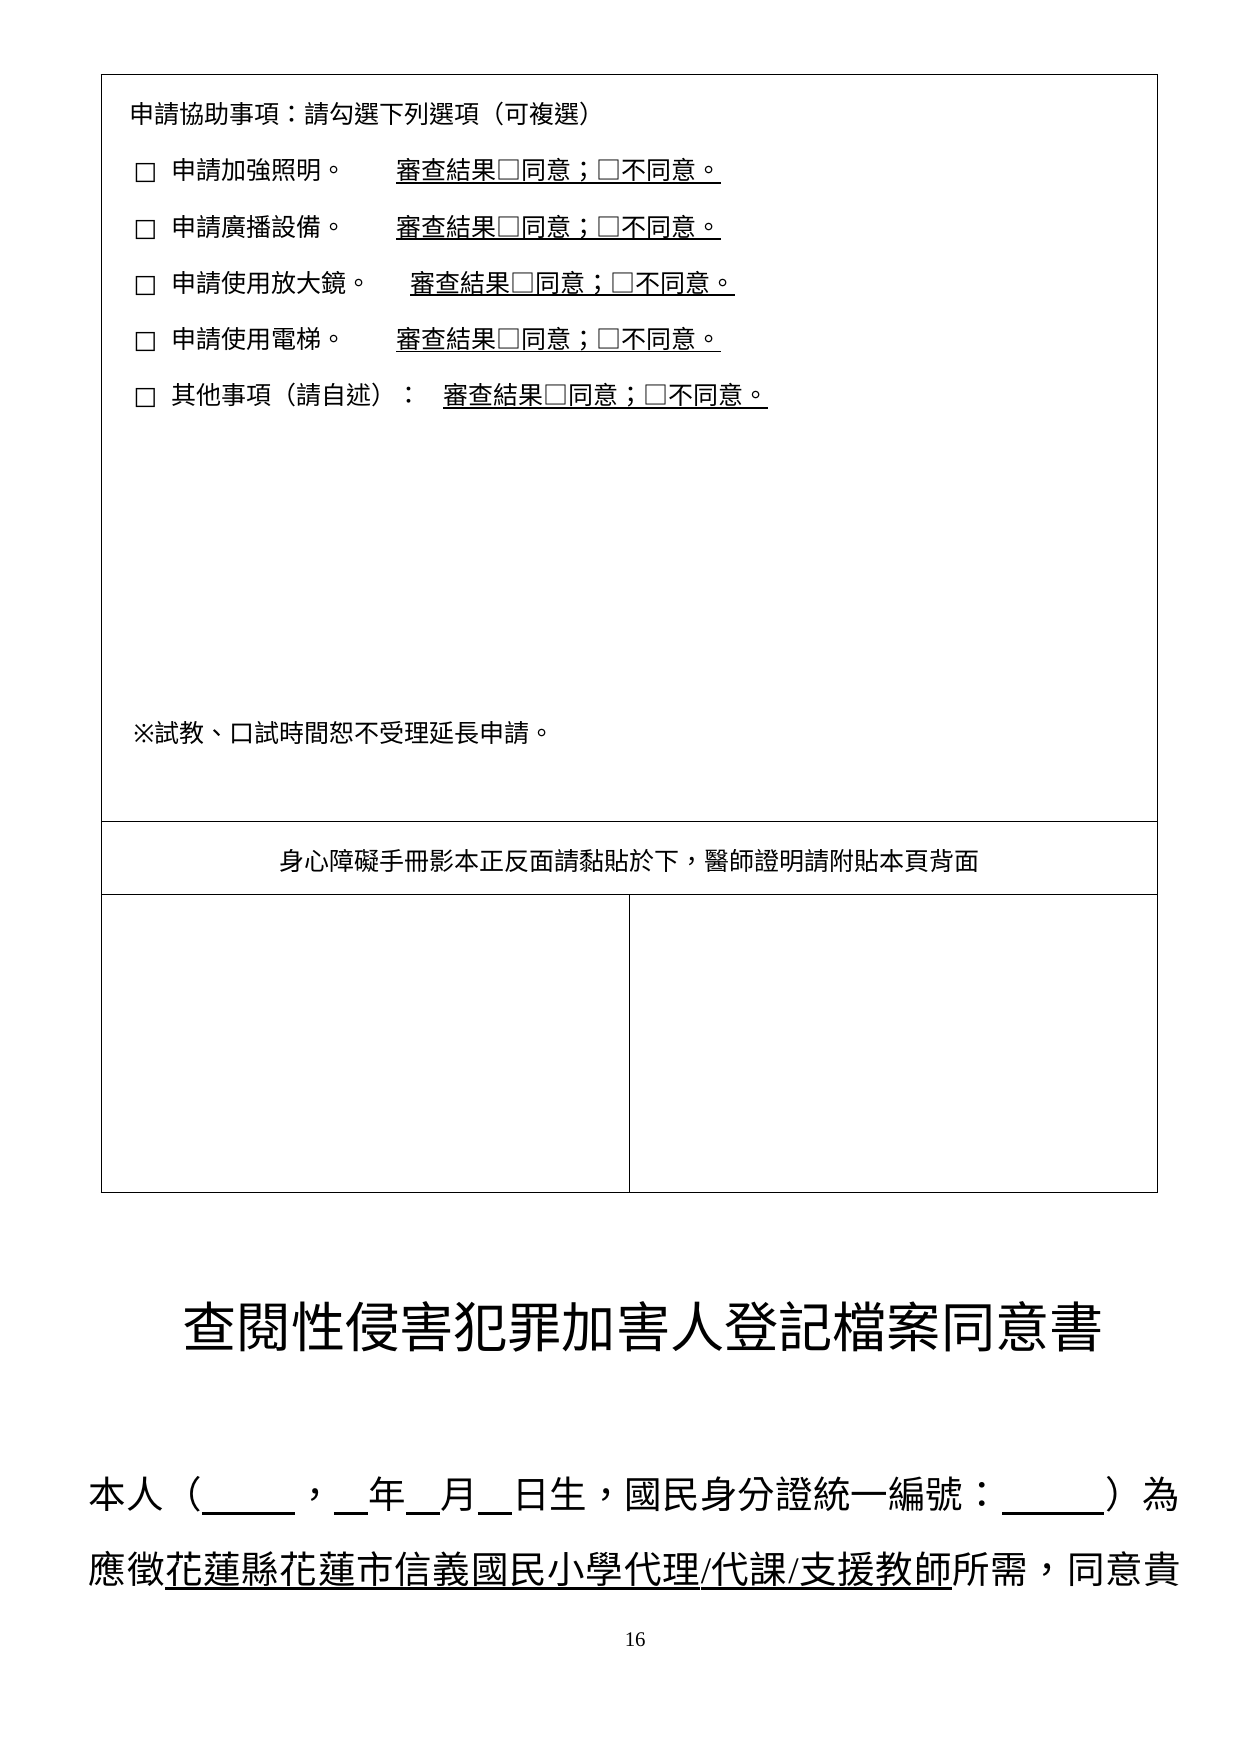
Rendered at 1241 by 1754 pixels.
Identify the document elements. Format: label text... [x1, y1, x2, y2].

table_cell 申請協助事項：請勾選下列選項（可複選） 申請加強照明。 審查結果□同意；□不同意。 申請廣播設備。 審查結果□同意；□不同意。 申請使用放大鏡。 審查結果□同意；□不同意。 申請使用電梯。 審查結果□同意；□不同意。 其他事項（請自述）： 審查結果□同意；□不同意。 ※試教、口試時間恕不受理延長申請。 [102, 75, 1157, 821]
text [89, 1455, 1181, 1605]
table_cell 身心障礙手冊影本正反面請黏貼於下，醫師證明請附貼本頁背面 [102, 822, 1157, 894]
table_cell [630, 895, 1157, 1192]
table_cell [102, 895, 629, 1192]
text 查閱性侵害犯罪加害人登記檔案同意書 [89, 1268, 1197, 1380]
